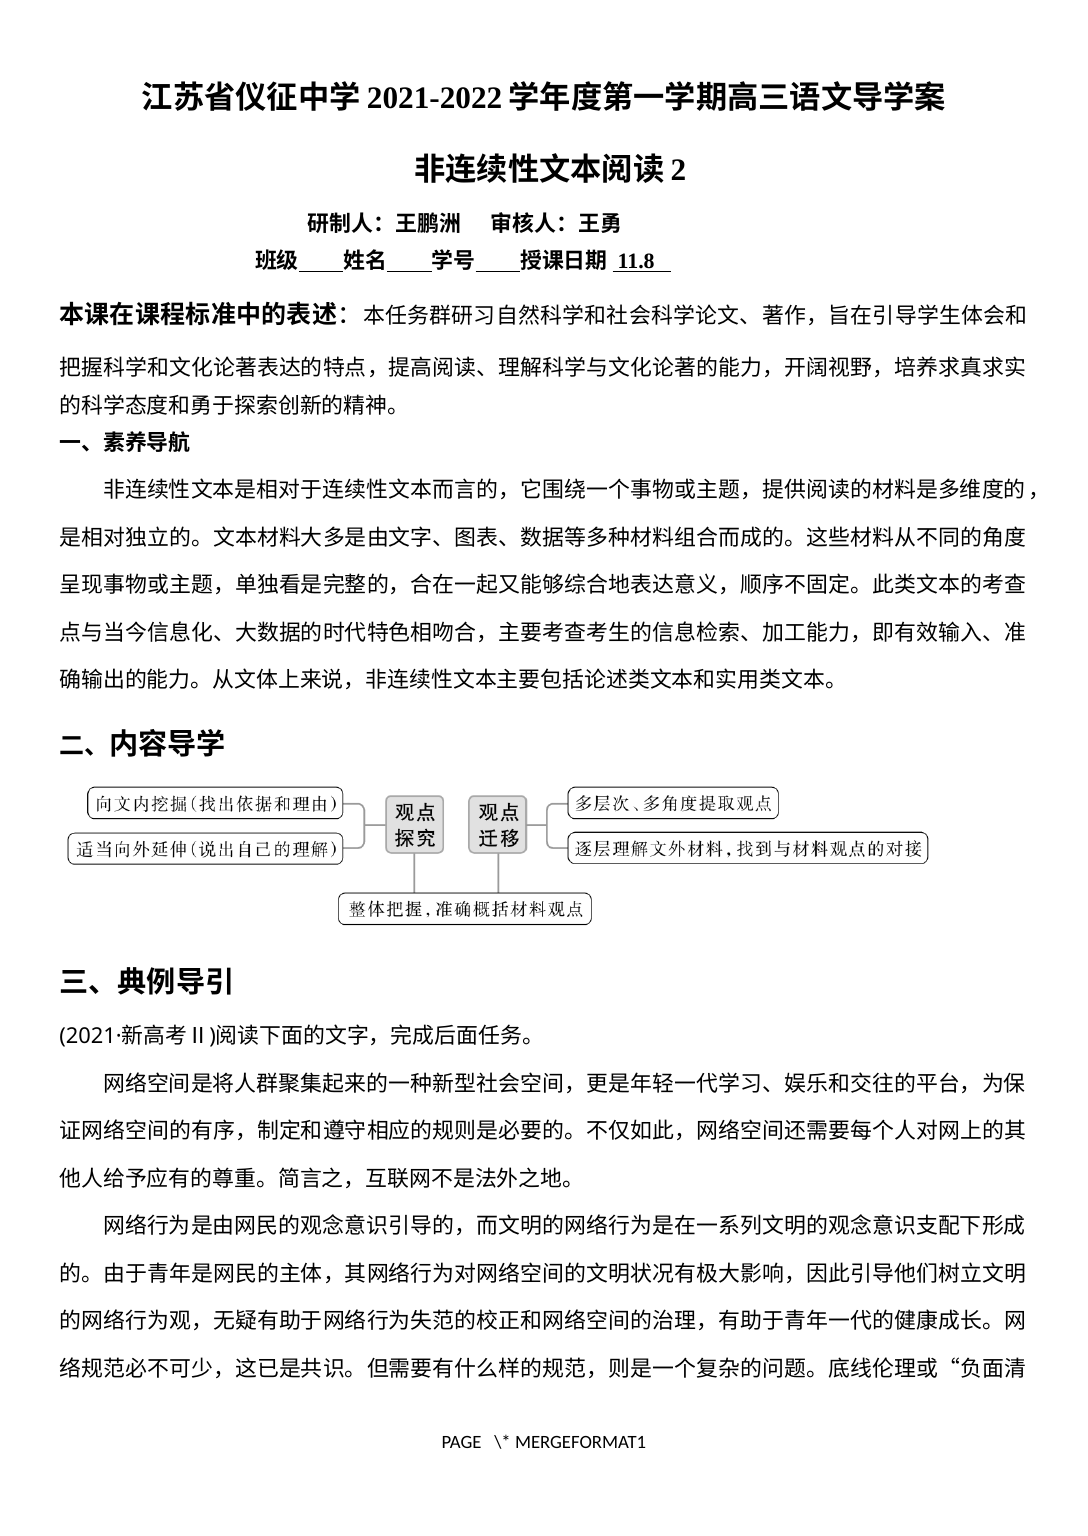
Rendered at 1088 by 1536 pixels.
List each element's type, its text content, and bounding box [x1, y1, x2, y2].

text 非连续性文本阅读2 [59, 134, 1028, 199]
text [59, 1208, 1028, 1383]
text 二、内容导学 [59, 709, 1028, 774]
text 江苏省仪征中学2021-2022学年度第一学期高三语文导学案 [59, 62, 1028, 127]
text 非连续性文本是相对于连续性文本而言的，它围绕一个事物或主题，提供阅读的材料是多维度的，是相对独立的。文本材料大多是由文字、图表、数据等多种材料组合而成的。这些材料从不同的角度呈现事物或主题，单独看是完整的，合在一起又能够综合地表达意义，顺序不固定。此类文本的考查点与当今信息化、大数据的时代特色相吻合，主要考查考生的信息检索、加工能力，即有效输入、准确输出的能力。从文体上来说，非连续性文本主要包括论述类文本和实用类文本。 [59, 472, 1028, 694]
text 本课在课程标准中的表述：本任务群研习自然科学和社会科学论文、著作，旨在引导学生体会和把握科学和文化论著表达的特点，提高阅读、理解科学与文化论著的能力，开阔视野，培养求真求实的科学态度和勇于探索创新的精神。 [59, 280, 1028, 420]
text 研制人：王鹏洲 审核人：王勇 [59, 206, 1028, 238]
text (2021·新高考Ⅱ)阅读下面的文字，完成后面任务。 [59, 1018, 1028, 1050]
text 班级 姓名 学号 授课日期 11.8 [59, 243, 1028, 276]
text 一、素养导航 [59, 424, 1028, 456]
picture [59, 780, 933, 928]
text 三、典例导引 [59, 947, 1028, 1012]
text 网络空间是将人群聚集起来的一种新型社会空间，更是年轻一代学习、娱乐和交往的平台，为保证网络空间的有序，制定和遵守相应的规则是必要的。不仅如此，网络空间还需要每个人对网上的其他人给予应有的尊重。简言之，互联网不是法外之地。 [59, 1066, 1028, 1193]
